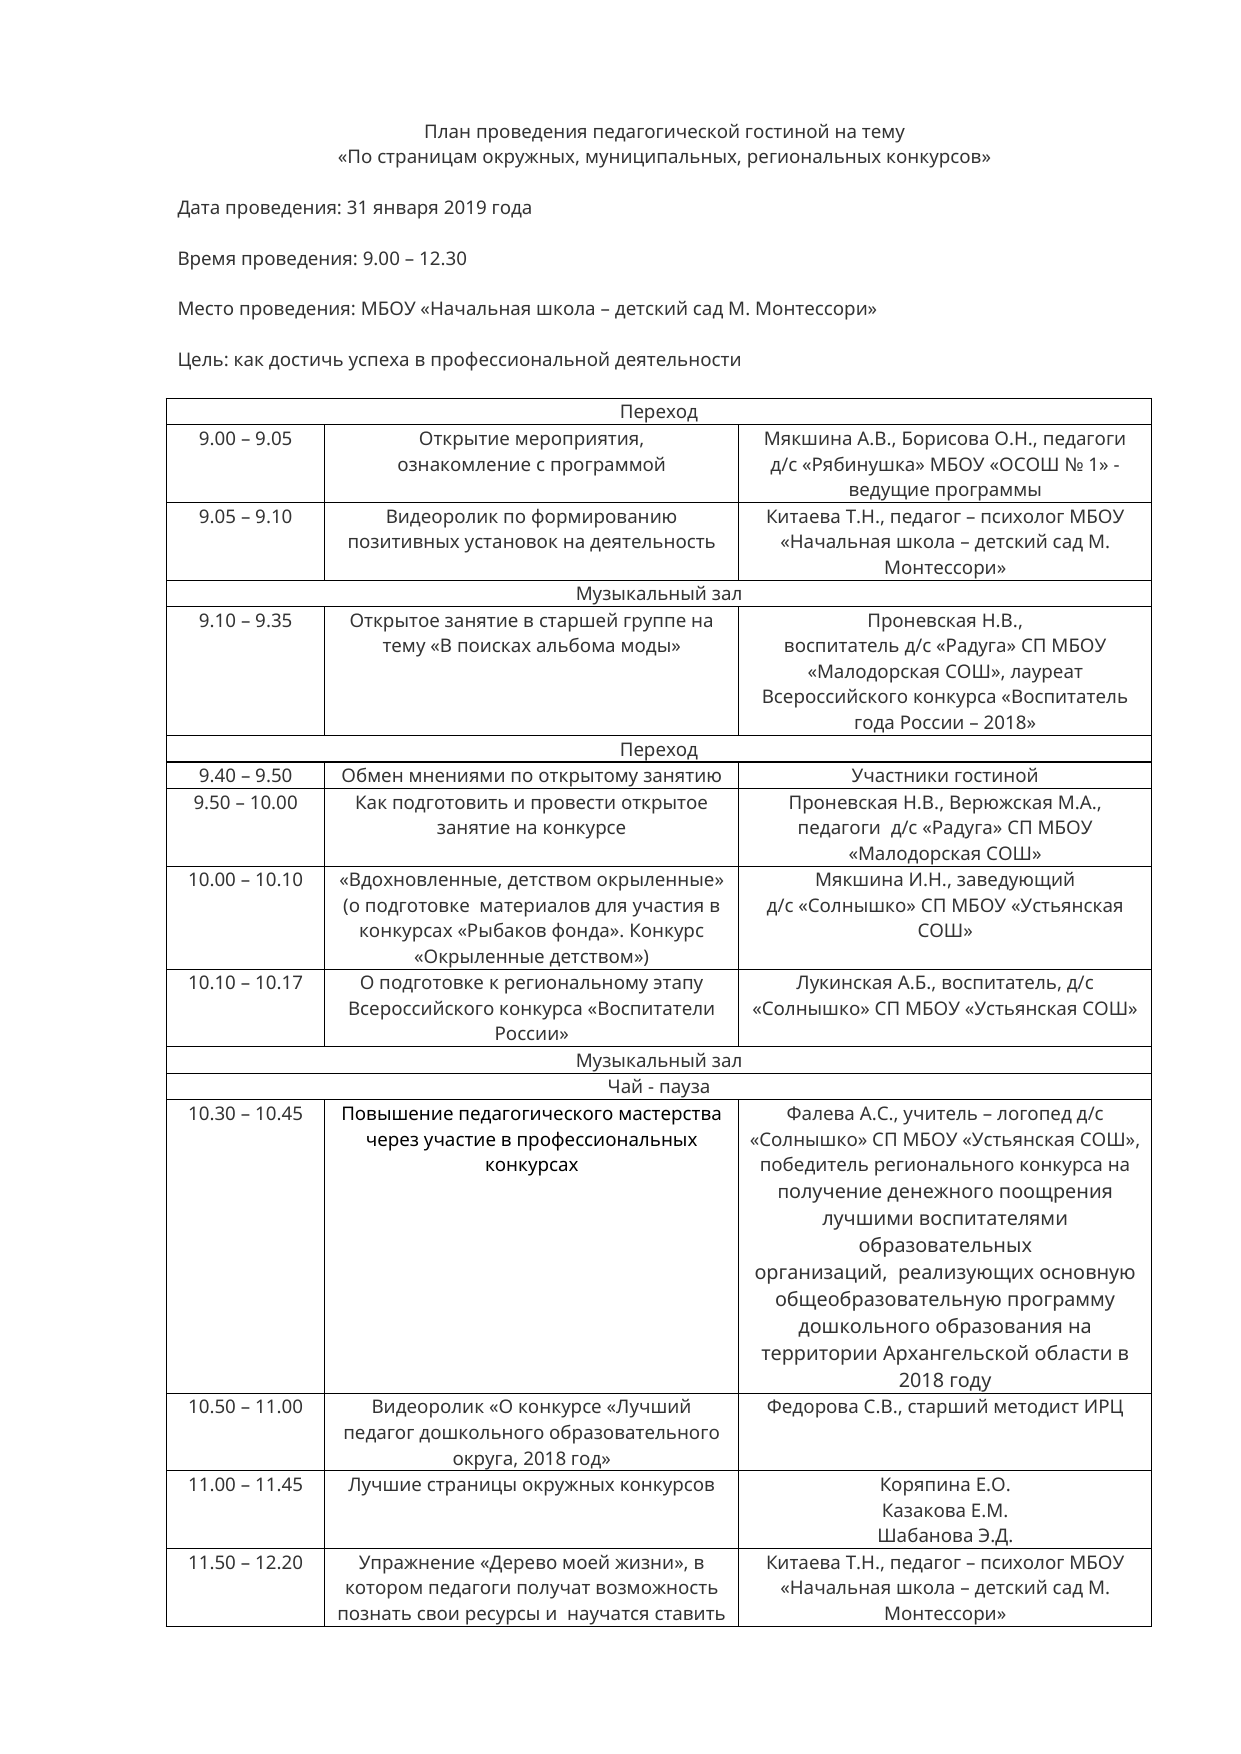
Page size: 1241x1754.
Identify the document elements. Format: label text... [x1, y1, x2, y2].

table_cell Коряпина Е.О. Казакова Е.М. Шабанова Э.Д. [739, 1471, 1151, 1548]
table_cell Китаева Т.Н., педагог – психолог МБОУ «Начальная школа – детский сад М. Монтессори» [739, 503, 1151, 579]
table_cell Мякшина А.В., Борисова О.Н., педагоги д/с «Рябинушка» МБОУ «ОСОШ № 1» - ведущие программы [739, 425, 1151, 502]
table_cell 9.50 – 10.00 [167, 789, 324, 866]
table_cell 9.00 – 9.05 [167, 425, 324, 502]
table_cell Обмен мнениями по открытому занятию [325, 763, 738, 788]
table_cell 9.40 – 9.50 [167, 763, 324, 788]
text Место проведения: МБОУ «Начальная школа – детский сад М. Монтессори» [177, 296, 1152, 321]
table_cell 9.05 – 9.10 [167, 503, 324, 579]
table_cell Лукинская А.Б., воспитатель, д/с «Солнышко» СП МБОУ «Устьянская СОШ» [739, 970, 1151, 1046]
table_cell «Вдохновленные, детством окрыленные» (о подготовке материалов для участия в конкурсах «Рыбаков фонда». Конкурс «Окрыленные детством») [325, 867, 738, 969]
table_cell Открытое занятие в старшей группе на тему «В поисках альбома моды» [325, 607, 738, 735]
table_cell Открытие мероприятия, ознакомление с программой [325, 425, 738, 502]
table_cell 11.50 – 12.20 [167, 1549, 324, 1626]
text Цель: как достичь успеха в профессиональной деятельности [177, 347, 1152, 372]
table_cell Фалева А.С., учитель – логопед д/с «Солнышко» СП МБОУ «Устьянская СОШ», победитель регионального конкурса на получение денежного поощрения лучшими воспитателями образовательных организаций, реализующих основную общеобразовательную программу дошкольного образования на территории Архангельской области в 2018 году [739, 1100, 1151, 1393]
table_cell Участники гостиной [739, 763, 1151, 788]
table_cell Как подготовить и провести открытое занятие на конкурсе [325, 789, 738, 866]
table_cell Видеоролик по формированию позитивных установок на деятельность [325, 503, 738, 579]
table_cell Проневская Н.В., воспитатель д/с «Радуга» СП МБОУ «Малодорская СОШ», лауреат Всероссийского конкурса «Воспитатель года России – 2018» [739, 607, 1151, 735]
table_cell Мякшина И.Н., заведующий д/с «Солнышко» СП МБОУ «Устьянская СОШ» [739, 867, 1151, 969]
table_cell Видеоролик «О конкурсе «Лучший педагог дошкольного образовательного округа, 2018 год» [325, 1394, 738, 1470]
table_cell О подготовке к региональному этапу Всероссийского конкурса «Воспитатели России» [325, 970, 738, 1046]
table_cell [739, 1549, 1151, 1626]
table_cell Лучшие страницы окружных конкурсов [325, 1471, 738, 1548]
table_cell Музыкальный зал [167, 1047, 1151, 1073]
table_cell 11.00 – 11.45 [167, 1471, 324, 1548]
text Дата проведения: 31 января 2019 года [177, 195, 1152, 220]
table_cell Переход [167, 736, 1151, 761]
text «По страницам окружных, муниципальных, региональных конкурсов» [177, 144, 1152, 169]
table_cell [325, 1549, 738, 1626]
table_cell 10.50 – 11.00 [167, 1394, 324, 1470]
text План проведения педагогической гостиной на тему [177, 118, 1152, 144]
table_cell Повышение педагогического мастерства через участие в профессиональных конкурсах [325, 1100, 738, 1393]
table_header Переход [167, 399, 1151, 424]
table_cell 10.30 – 10.45 [167, 1100, 324, 1393]
table_cell Федорова С.В., старший методист ИРЦ [739, 1394, 1151, 1470]
table_cell Чай - пауза [167, 1074, 1151, 1099]
table_cell Музыкальный зал [167, 581, 1151, 606]
table_cell 10.10 – 10.17 [167, 970, 324, 1046]
table_cell 10.00 – 10.10 [167, 867, 324, 969]
text Время проведения: 9.00 – 12.30 [177, 245, 1152, 271]
table_cell 9.10 – 9.35 [167, 607, 324, 735]
table_cell Проневская Н.В., Верюжская М.А., педагоги д/с «Радуга» СП МБОУ «Малодорская СОШ» [739, 789, 1151, 866]
